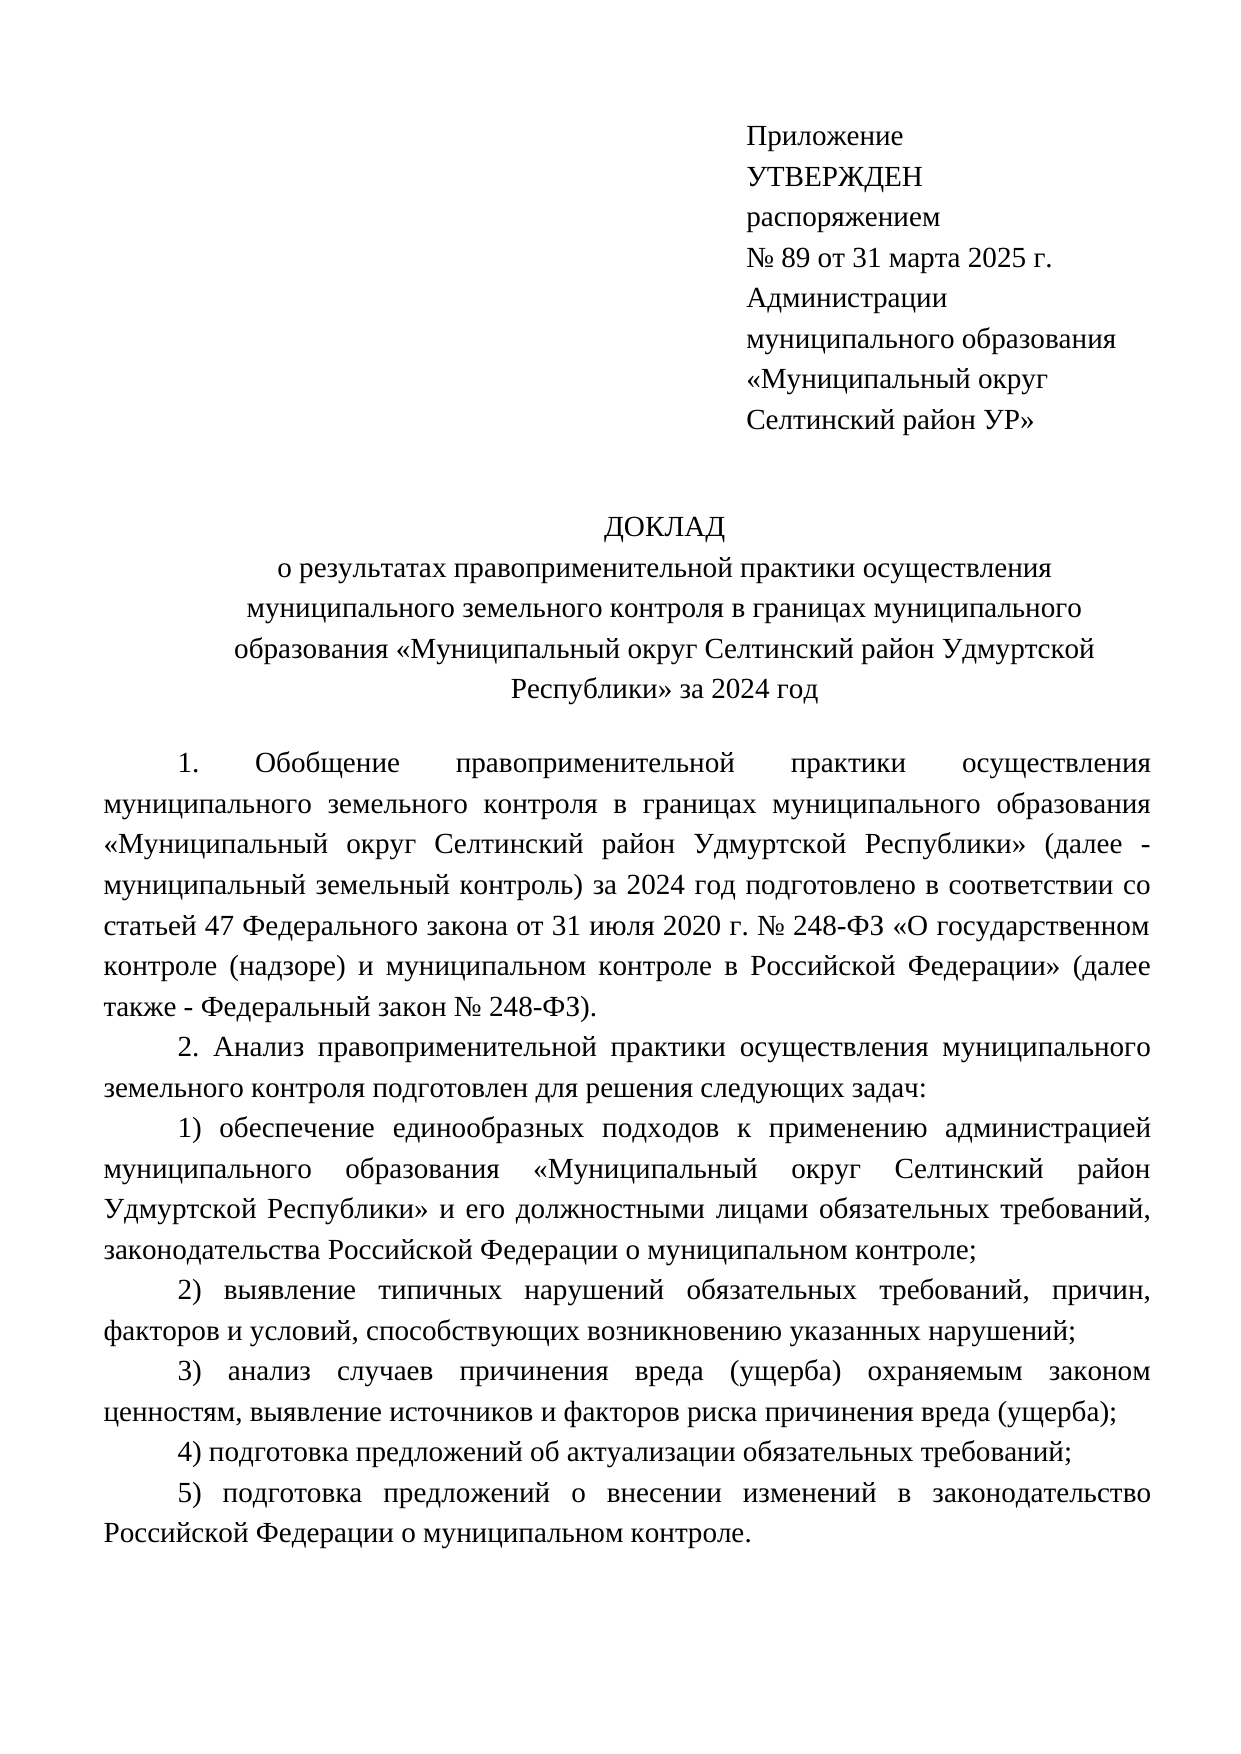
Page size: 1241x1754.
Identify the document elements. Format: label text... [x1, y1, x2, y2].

text Приложение [177, 118, 1152, 159]
text муниципального образования [177, 321, 1152, 361]
text 1) обеспечение единообразных подходов к применению администрацией муниципального образования «Муниципальный округ Селтинский район Удмуртской Республики» и его должностными лицами обязательных требований, законодательства Российской Федерации о муниципальном контроле; [103, 1110, 1152, 1272]
text Администрации [177, 280, 1152, 321]
text 5) подготовка предложений о внесении изменений в законодательство Российской Федерации о муниципальном контроле. [103, 1475, 1152, 1556]
text «Муниципальный округ [177, 361, 1152, 402]
text 3) анализ случаев причинения вреда (ущерба) охраняемым законом ценностям, выявление источников и факторов риска причинения вреда (ущерба); [103, 1353, 1152, 1434]
text 1. Обобщение правоприменительной практики осуществления муниципального земельного контроля в границах муниципального образования «Муниципальный округ Селтинский район Удмуртской Республики» (далее - муниципальный земельный контроль) за 2024 год подготовлено в соответствии со статьей 47 Федерального закона от 31 июля 2020 г. № 248-ФЗ «О государственном контроле (надзоре) и муниципальном контроле в Российской Федерации» (далее также - Федеральный закон № 248-ФЗ). [103, 746, 1152, 1029]
text 2) выявление типичных нарушений обязательных требований, причин, факторов и условий, способствующих возникновению указанных нарушений; [103, 1272, 1152, 1353]
text 4) подготовка предложений об актуализации обязательных требований; [103, 1434, 1152, 1475]
text УТВЕРЖДЕН [177, 159, 1152, 199]
text распоряжением [177, 199, 1152, 240]
text № 89 от 31 марта 2025 г. [177, 240, 1152, 280]
text ДОКЛАД [177, 509, 1152, 550]
text Селтинский район УР» [177, 402, 1152, 442]
text о результатах правоприменительной практики осуществления муниципального земельного контроля в границах муниципального образования «Муниципальный округ Селтинский район Удмуртской Республики» за 2024 год [177, 550, 1152, 712]
text 2. Анализ правоприменительной практики осуществления муниципального земельного контроля подготовлен для решения следующих задач: [103, 1029, 1152, 1110]
